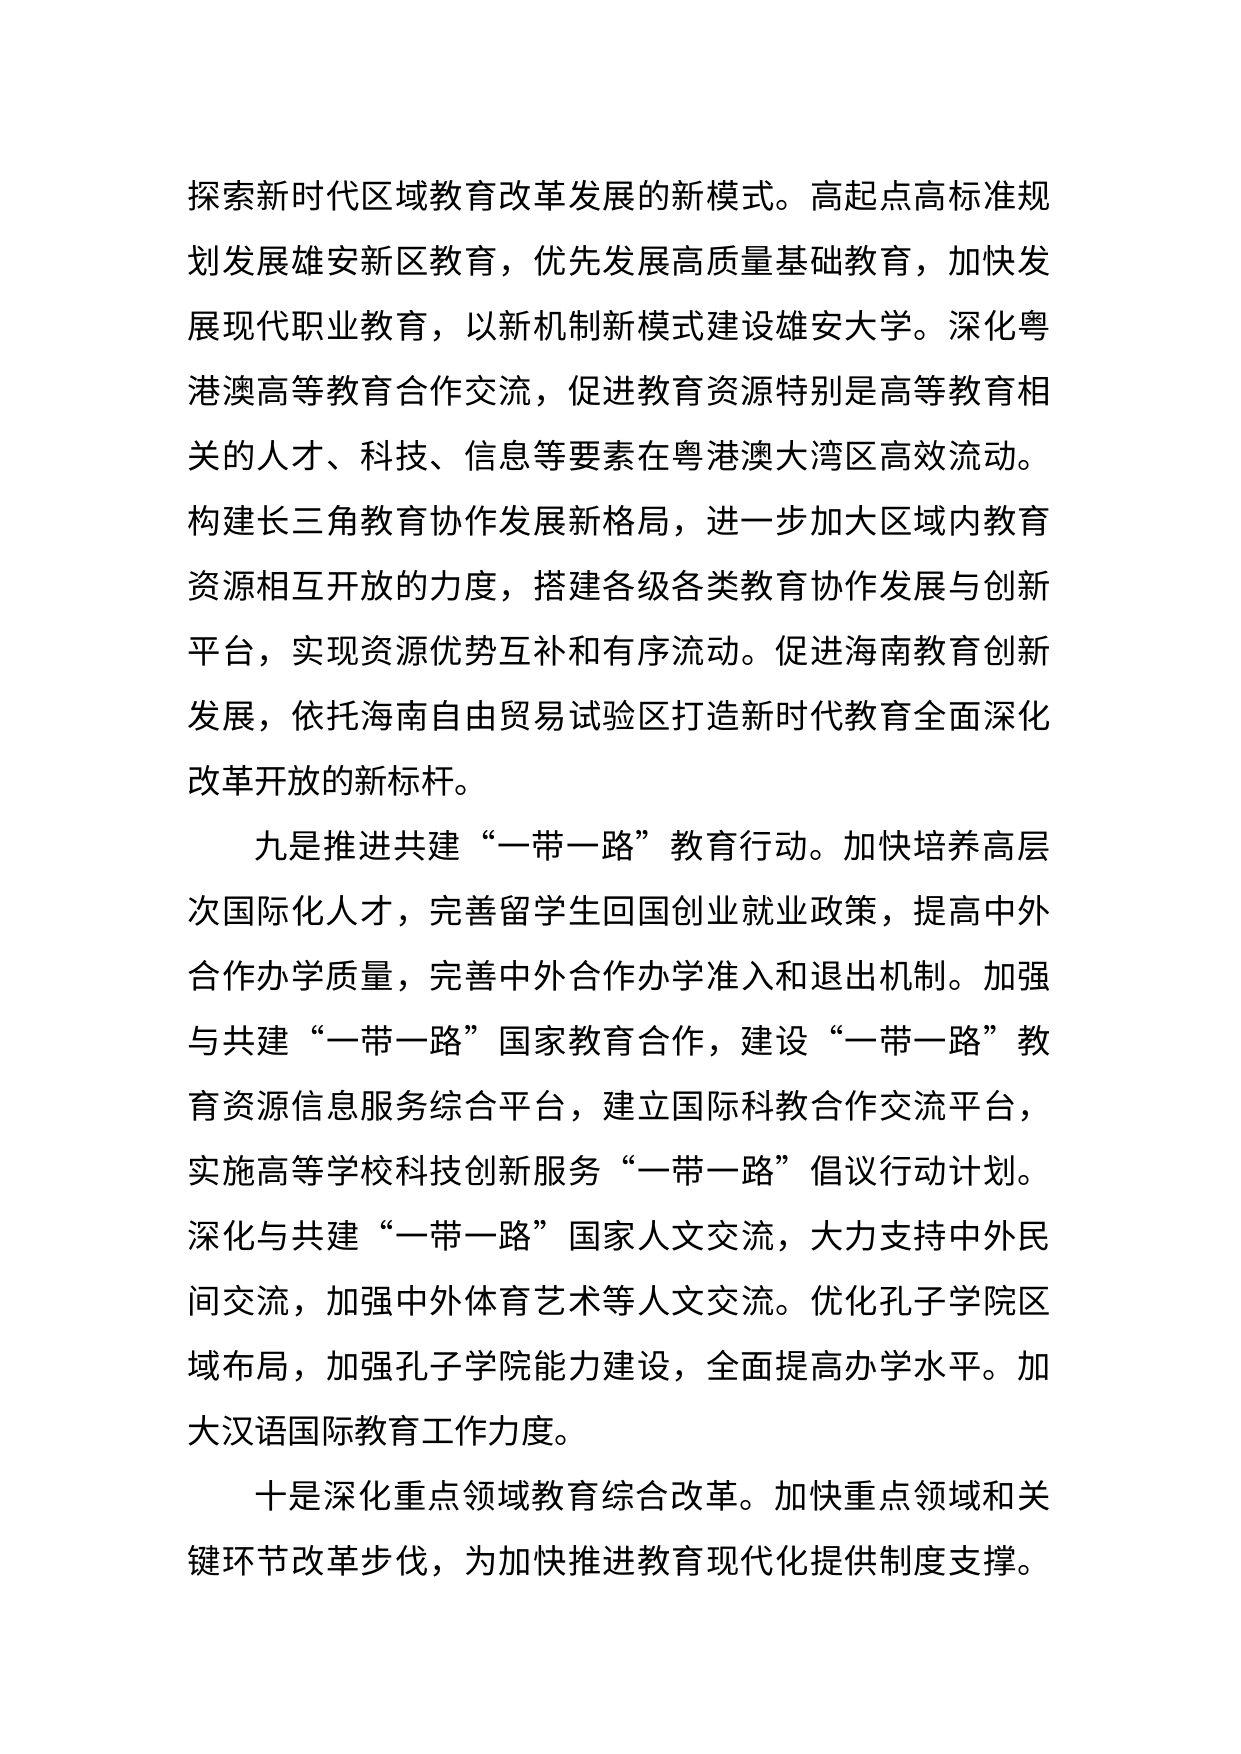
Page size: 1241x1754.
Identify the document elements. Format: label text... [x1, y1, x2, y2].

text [187, 1462, 1053, 1592]
text 九是推进共建“一带一路”教育行动。加快培养高层次国际化人才，完善留学生回国创业就业政策，提高中外合作办学质量，完善中外合作办学准入和退出机制。加强与共建“一带一路”国家教育合作，建设“一带一路”教育资源信息服务综合平台，建立国际科教合作交流平台，实施高等学校科技创新服务“一带一路”倡议行动计划。深化与共建“一带一路”国家人文交流，大力支持中外民间交流，加强中外体育艺术等人文交流。优化孔子学院区域布局，加强孔子学院能力建设，全面提高办学水平。加大汉语国际教育工作力度。 [187, 812, 1053, 1462]
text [187, 162, 1053, 812]
